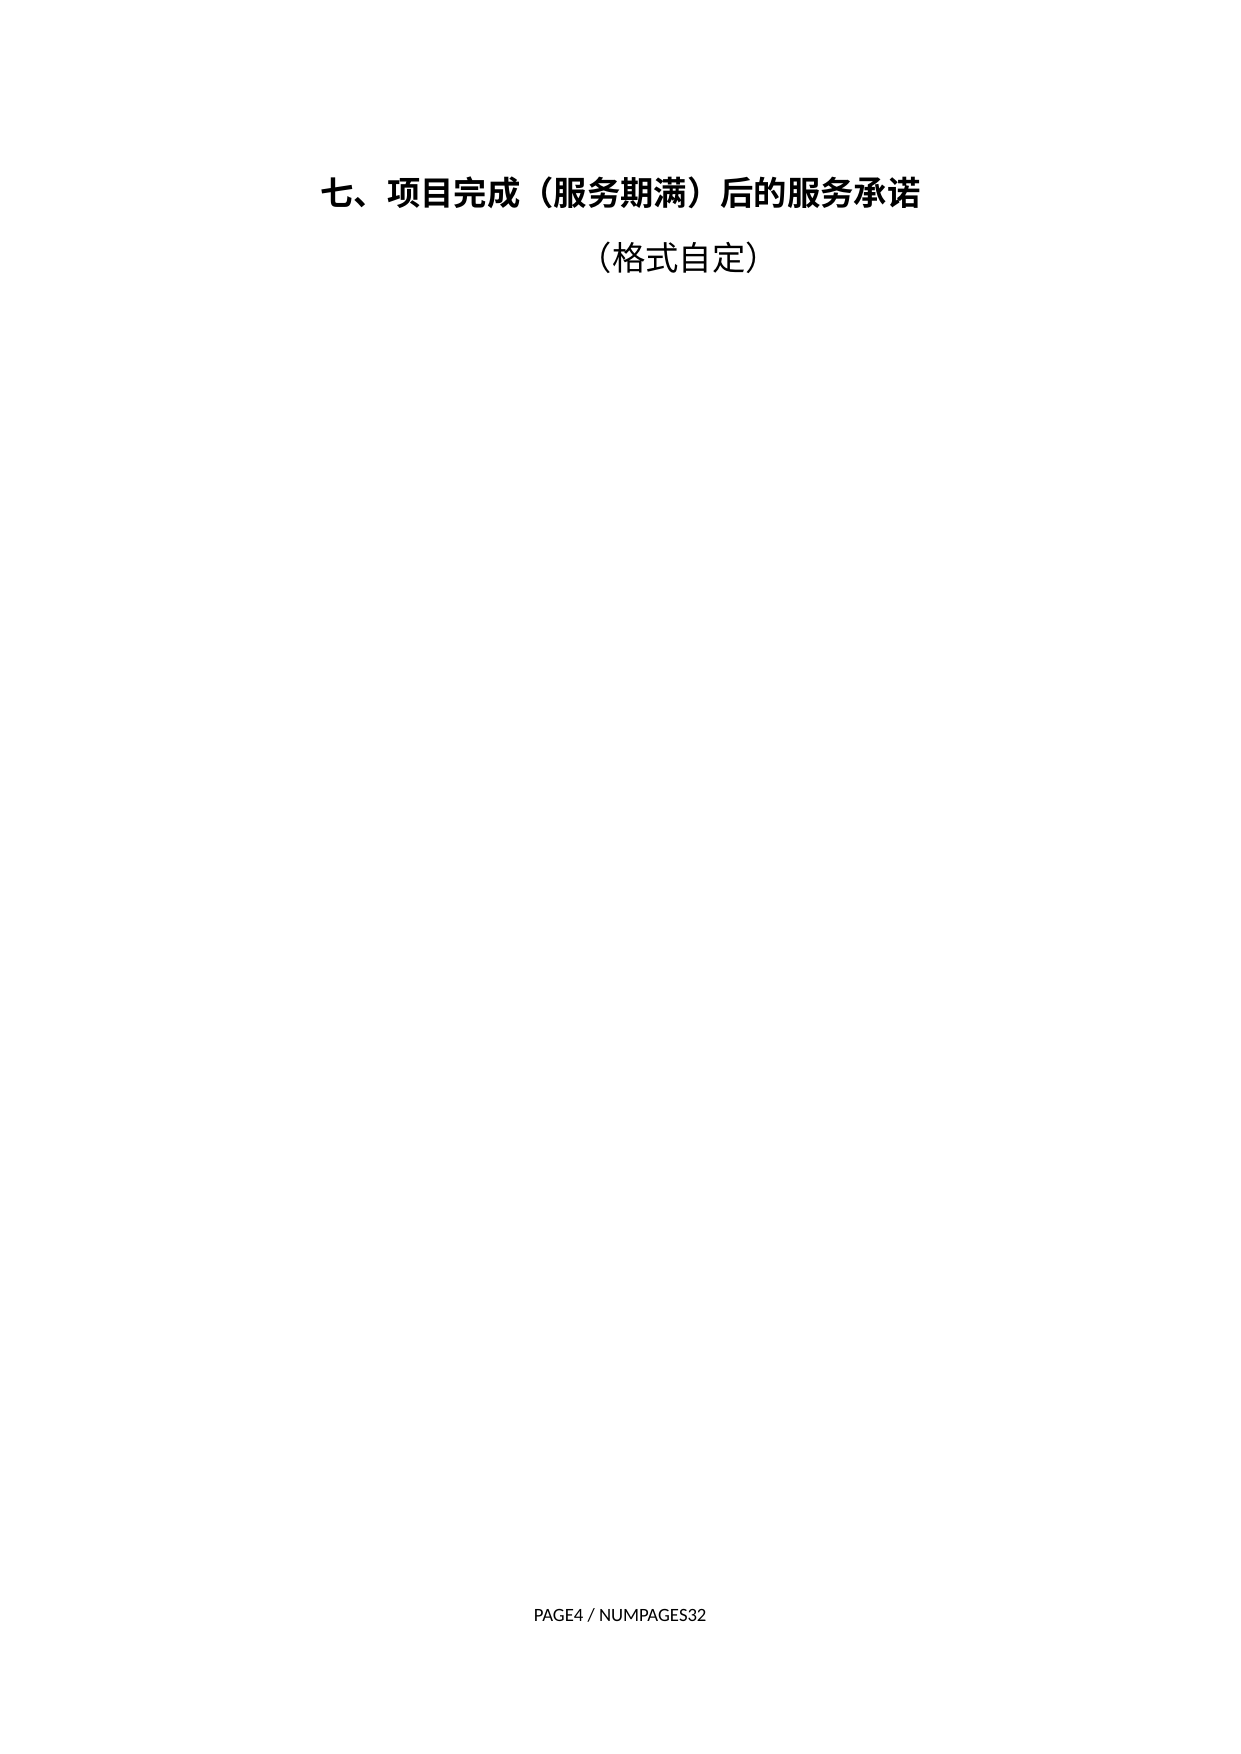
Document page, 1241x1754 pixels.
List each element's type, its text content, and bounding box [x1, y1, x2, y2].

text （格式自定） [187, 223, 1053, 288]
text 七、项目完成（服务期满）后的服务承诺 [187, 158, 1053, 223]
